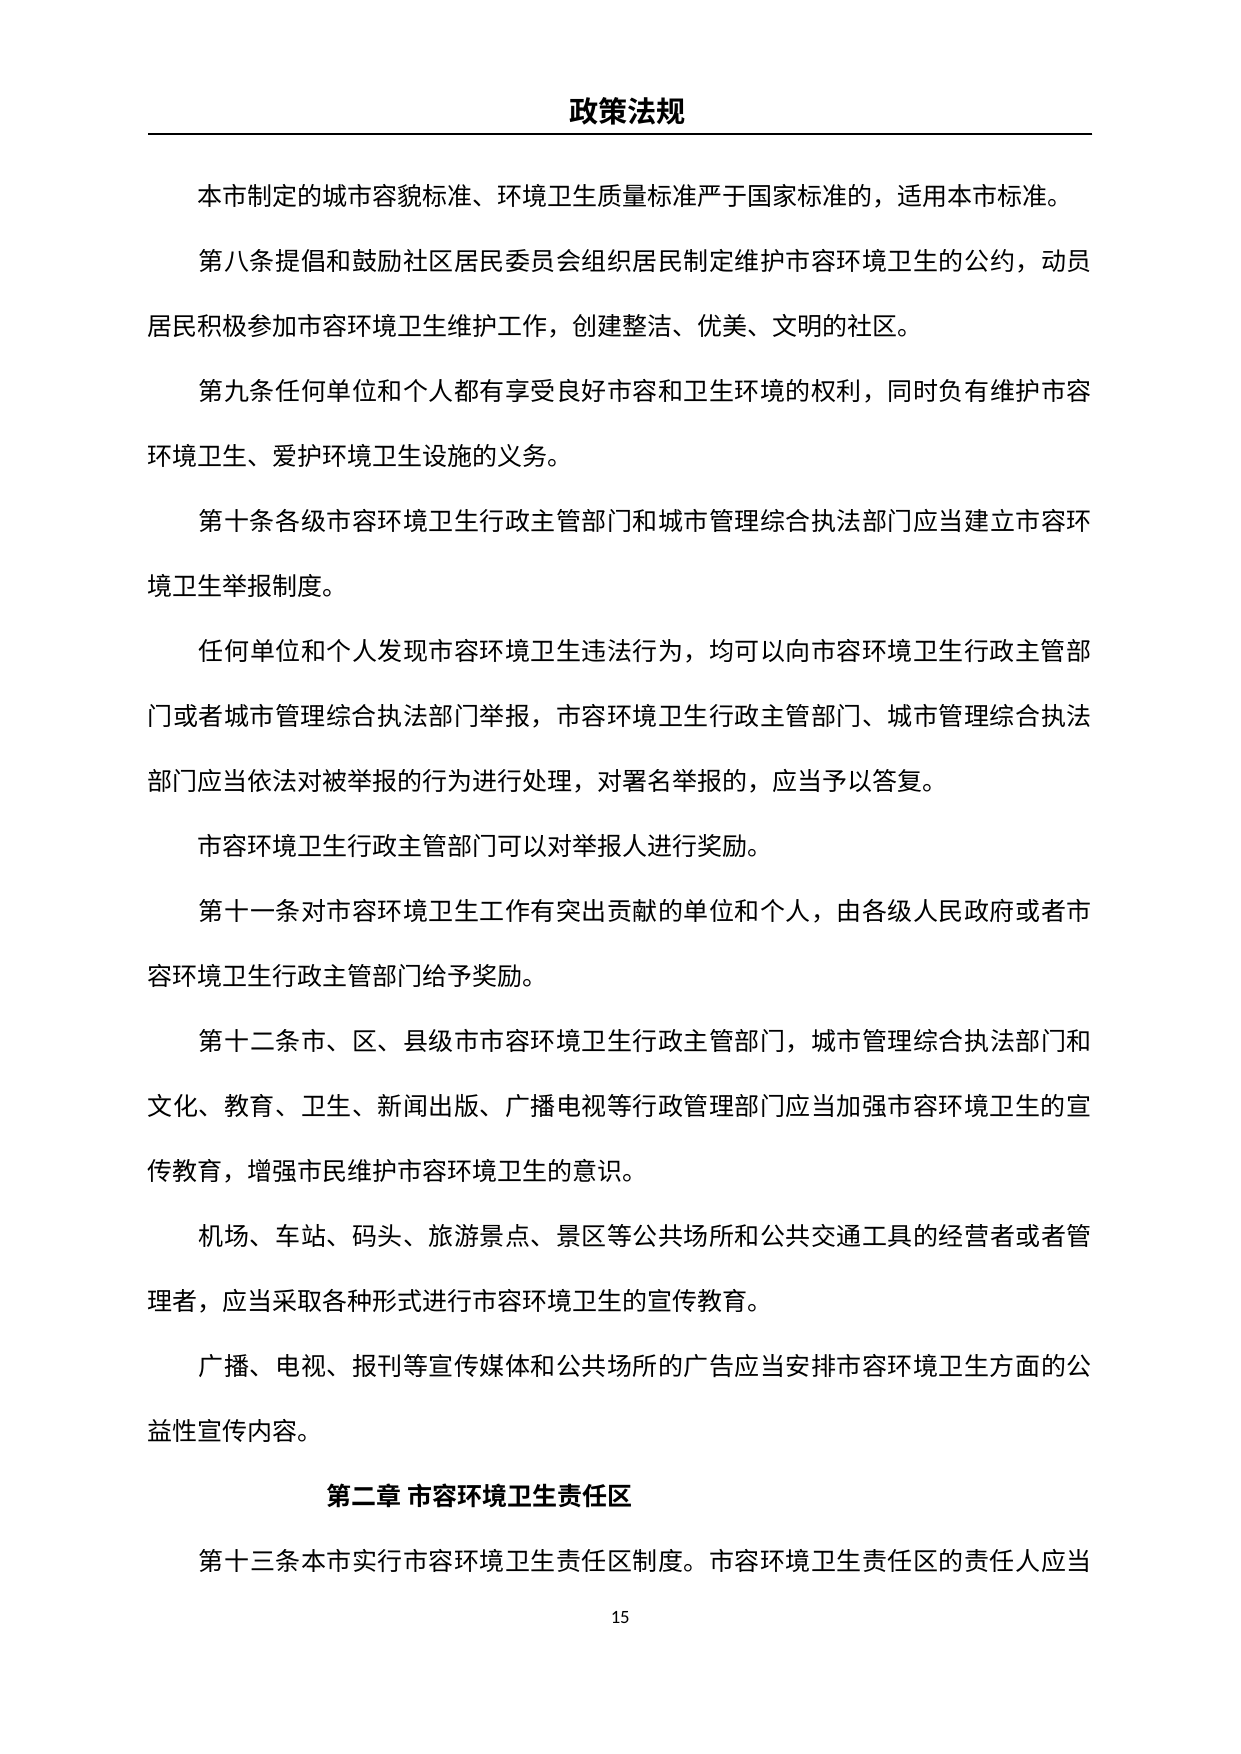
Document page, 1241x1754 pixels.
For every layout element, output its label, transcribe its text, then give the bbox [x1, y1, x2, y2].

text 任何单位和个人发现市容环境卫生违法行为，均可以向市容环境卫生行政主管部门或者城市管理综合执法部门举报，市容环境卫生行政主管部门、城市管理综合执法部门应当依法对被举报的行为进行处理，对署名举报的，应当予以答复。 [148, 617, 1092, 812]
text 第十一条对市容环境卫生工作有突出贡献的单位和个人，由各级人民政府或者市容环境卫生行政主管部门给予奖励。 [148, 877, 1092, 1007]
text 广播、电视、报刊等宣传媒体和公共场所的广告应当安排市容环境卫生方面的公益性宣传内容。 [148, 1332, 1092, 1462]
text 市容环境卫生行政主管部门可以对举报人进行奖励。 [148, 812, 1092, 877]
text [148, 1527, 1092, 1592]
text 本市制定的城市容貌标准、环境卫生质量标准严于国家标准的，适用本市标准。 [148, 162, 1092, 227]
text 第九条任何单位和个人都有享受良好市容和卫生环境的权利，同时负有维护市容环境卫生、爱护环境卫生设施的义务。 [148, 357, 1092, 487]
text 第二章 市容环境卫生责任区 [148, 1462, 1092, 1527]
text 机场、车站、码头、旅游景点、景区等公共场所和公共交通工具的经营者或者管理者，应当采取各种形式进行市容环境卫生的宣传教育。 [148, 1202, 1092, 1332]
text 第十条各级市容环境卫生行政主管部门和城市管理综合执法部门应当建立市容环境卫生举报制度。 [148, 487, 1092, 617]
text 第八条提倡和鼓励社区居民委员会组织居民制定维护市容环境卫生的公约，动员居民积极参加市容环境卫生维护工作，创建整洁、优美、文明的社区。 [148, 227, 1092, 357]
text 第十二条市、区、县级市市容环境卫生行政主管部门，城市管理综合执法部门和文化、教育、卫生、新闻出版、广播电视等行政管理部门应当加强市容环境卫生的宣传教育，增强市民维护市容环境卫生的意识。 [148, 1007, 1092, 1202]
